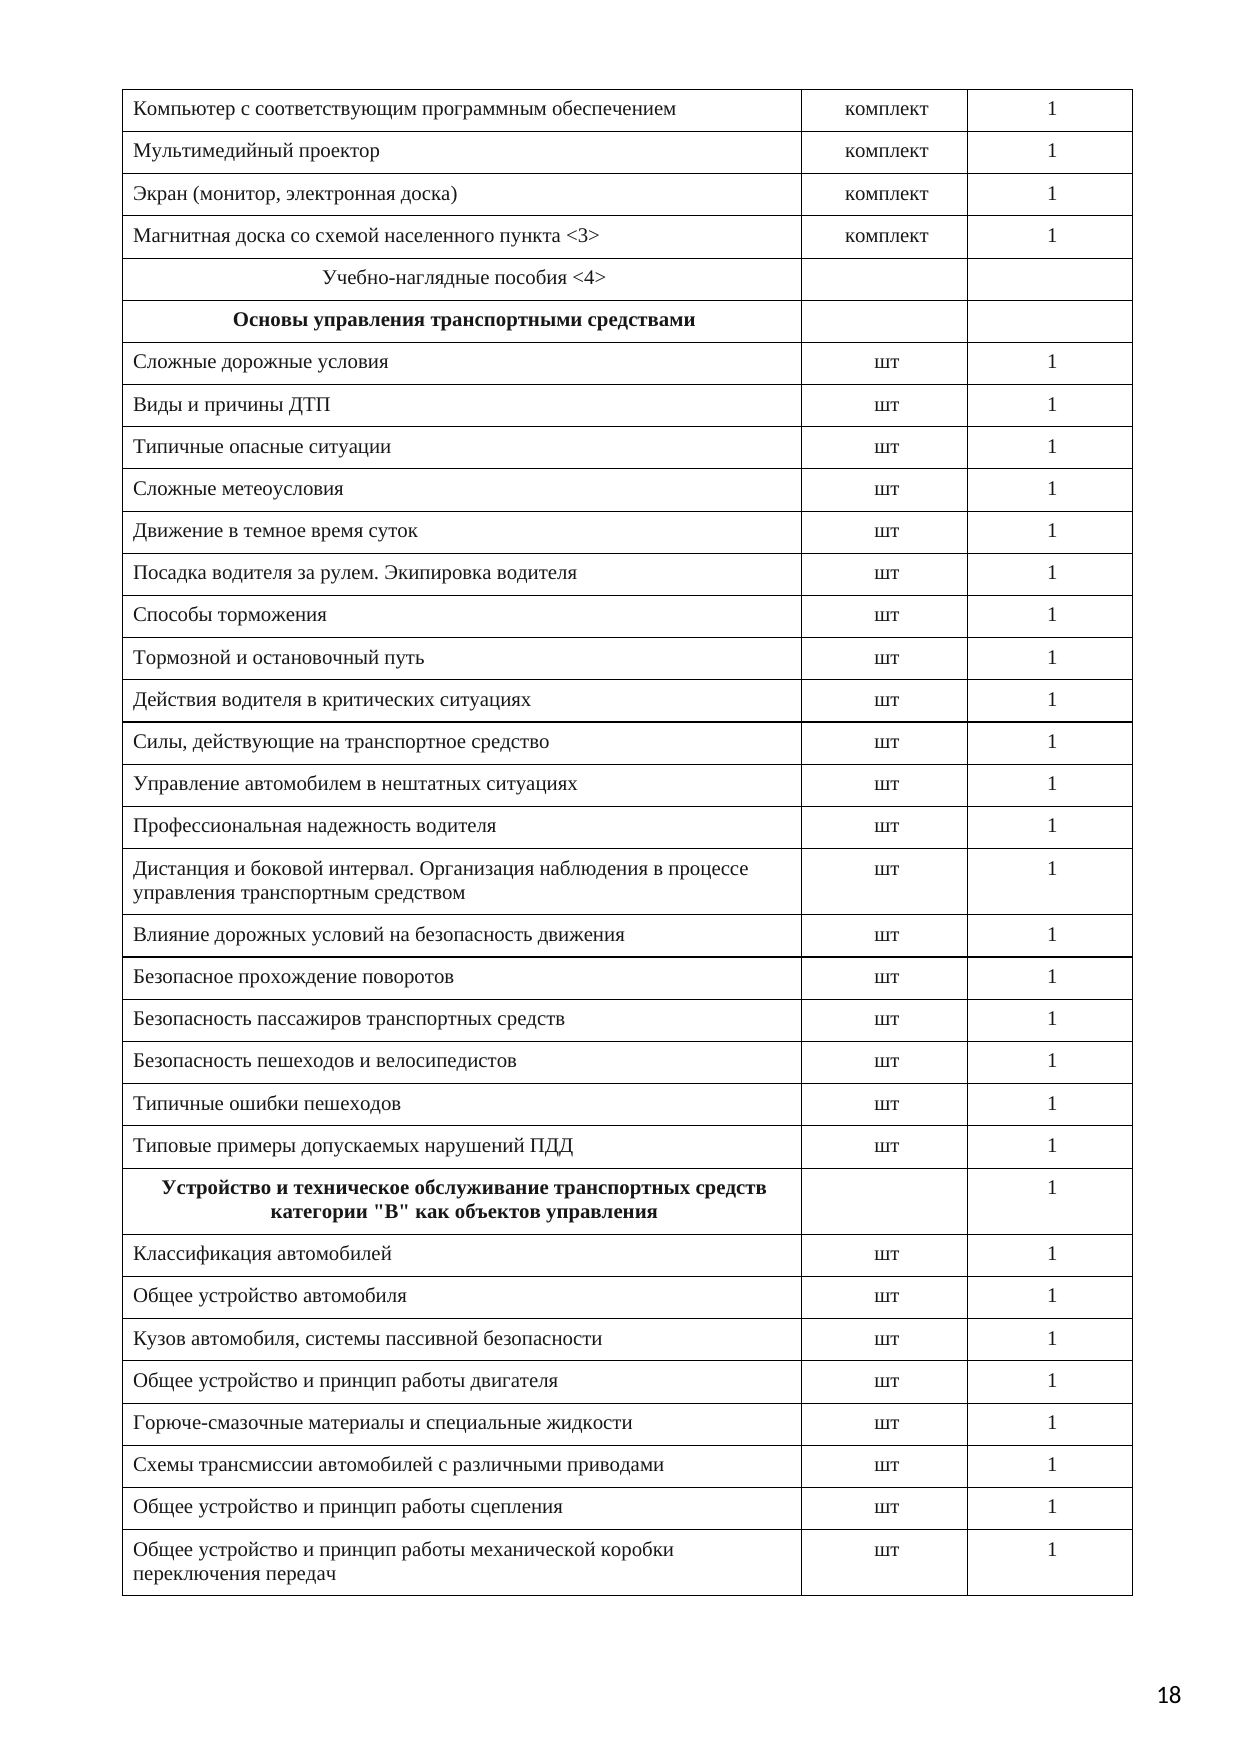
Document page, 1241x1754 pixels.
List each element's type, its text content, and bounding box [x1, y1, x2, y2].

table_cell 1 [968, 469, 1132, 511]
table_cell Действия водителя в критических ситуациях [123, 680, 801, 721]
table_cell 1 [968, 1126, 1132, 1167]
table_cell шт [802, 680, 967, 721]
table_cell 1 [968, 385, 1132, 426]
table_cell шт [802, 765, 967, 806]
table_cell Основы управления транспортными средствами [123, 301, 801, 342]
table_cell 1 [968, 1169, 1132, 1234]
table_cell Общее устройство и принцип работы механической коробки переключения передач [123, 1530, 801, 1595]
table_cell Тормозной и остановочный путь [123, 638, 801, 679]
table_cell 1 [968, 1084, 1132, 1125]
table_cell 1 [968, 1042, 1132, 1083]
table_cell [968, 301, 1132, 342]
table_cell Влияние дорожных условий на безопасность движения [123, 915, 801, 956]
table_cell 1 [968, 638, 1132, 679]
table_cell шт [802, 1488, 967, 1529]
table_cell Устройство и техническое обслуживание транспортных средств категории "B" как объектов управления [123, 1169, 801, 1234]
table_cell Общее устройство и принцип работы двигателя [123, 1361, 801, 1402]
table_cell Учебно-наглядные пособия <4> [123, 259, 801, 299]
table_cell 1 [968, 680, 1132, 721]
table_cell шт [802, 849, 967, 914]
table_cell Безопасность пешеходов и велосипедистов [123, 1042, 801, 1083]
table_cell 1 [968, 958, 1132, 999]
table_cell Экран (монитор, электронная доска) [123, 174, 801, 215]
table_cell Общее устройство автомобиля [123, 1277, 801, 1318]
table_cell Управление автомобилем в нештатных ситуациях [123, 765, 801, 806]
table_cell 1 [968, 596, 1132, 637]
table_cell Сложные метеоусловия [123, 469, 801, 511]
table_cell шт [802, 1235, 967, 1276]
table_cell [802, 1169, 967, 1234]
table_cell Посадка водителя за рулем. Экипировка водителя [123, 554, 801, 595]
table_cell Способы торможения [123, 596, 801, 637]
table_cell шт [802, 427, 967, 468]
table_cell 1 [968, 807, 1132, 848]
table_cell 1 [968, 216, 1132, 257]
table_cell комплект [802, 216, 967, 257]
table_cell Схемы трансмиссии автомобилей с различными приводами [123, 1446, 801, 1487]
table_cell Типичные ошибки пешеходов [123, 1084, 801, 1125]
table_cell шт [802, 1319, 967, 1360]
table_cell шт [802, 638, 967, 679]
table_cell Дистанция и боковой интервал. Организация наблюдения в процессе управления транспортным средством [123, 849, 801, 914]
table_cell Сложные дорожные условия [123, 343, 801, 384]
table_cell шт [802, 1000, 967, 1041]
table_cell комплект [802, 132, 967, 173]
table_cell 1 [968, 512, 1132, 553]
table_cell 1 [968, 765, 1132, 806]
table_cell шт [802, 1042, 967, 1083]
table_cell шт [802, 554, 967, 595]
table_cell шт [802, 469, 967, 511]
table_cell шт [802, 1446, 967, 1487]
table_cell шт [802, 512, 967, 553]
table_cell шт [802, 807, 967, 848]
table_cell 1 [968, 1361, 1132, 1402]
table_cell 1 [968, 1446, 1132, 1487]
table_cell 1 [968, 90, 1132, 131]
table_cell Компьютер с соответствующим программным обеспечением [123, 90, 801, 131]
table_cell Общее устройство и принцип работы сцепления [123, 1488, 801, 1529]
table_cell Мультимедийный проектор [123, 132, 801, 173]
table_cell комплект [802, 90, 967, 131]
table_cell 1 [968, 132, 1132, 173]
table_cell шт [802, 596, 967, 637]
table_cell шт [802, 343, 967, 384]
table_cell шт [802, 385, 967, 426]
table_cell 1 [968, 343, 1132, 384]
table_cell шт [802, 1277, 967, 1318]
table_cell Профессиональная надежность водителя [123, 807, 801, 848]
table_cell шт [802, 1126, 967, 1167]
table_cell 1 [968, 723, 1132, 764]
table_cell Типичные опасные ситуации [123, 427, 801, 468]
table_cell Движение в темное время суток [123, 512, 801, 553]
table_cell Силы, действующие на транспортное средство [123, 723, 801, 764]
table_cell Классификация автомобилей [123, 1235, 801, 1276]
table_cell шт [802, 1404, 967, 1444]
table_cell 1 [968, 1404, 1132, 1444]
table_cell 1 [968, 1000, 1132, 1041]
table_cell Безопасность пассажиров транспортных средств [123, 1000, 801, 1041]
table_cell 1 [968, 427, 1132, 468]
table_cell 1 [968, 1277, 1132, 1318]
table_cell Горюче-смазочные материалы и специальные жидкости [123, 1404, 801, 1444]
table_cell 1 [968, 554, 1132, 595]
table_cell 1 [968, 1319, 1132, 1360]
table_cell шт [802, 958, 967, 999]
table_cell шт [802, 1530, 967, 1595]
table_cell шт [802, 1084, 967, 1125]
table_cell шт [802, 1361, 967, 1402]
table_cell Кузов автомобиля, системы пассивной безопасности [123, 1319, 801, 1360]
table_cell Виды и причины ДТП [123, 385, 801, 426]
table_cell Магнитная доска со схемой населенного пункта <3> [123, 216, 801, 257]
table_cell 1 [968, 1235, 1132, 1276]
table_cell 1 [968, 1530, 1132, 1595]
table_cell шт [802, 723, 967, 764]
table_cell [802, 259, 967, 299]
table_cell 1 [968, 915, 1132, 956]
table_cell 1 [968, 174, 1132, 215]
table_cell 1 [968, 1488, 1132, 1529]
table_cell [968, 259, 1132, 299]
table_cell [802, 301, 967, 342]
table_cell 1 [968, 849, 1132, 914]
table_cell комплект [802, 174, 967, 215]
table_cell Типовые примеры допускаемых нарушений ПДД [123, 1126, 801, 1167]
table_cell шт [802, 915, 967, 956]
table_cell Безопасное прохождение поворотов [123, 958, 801, 999]
